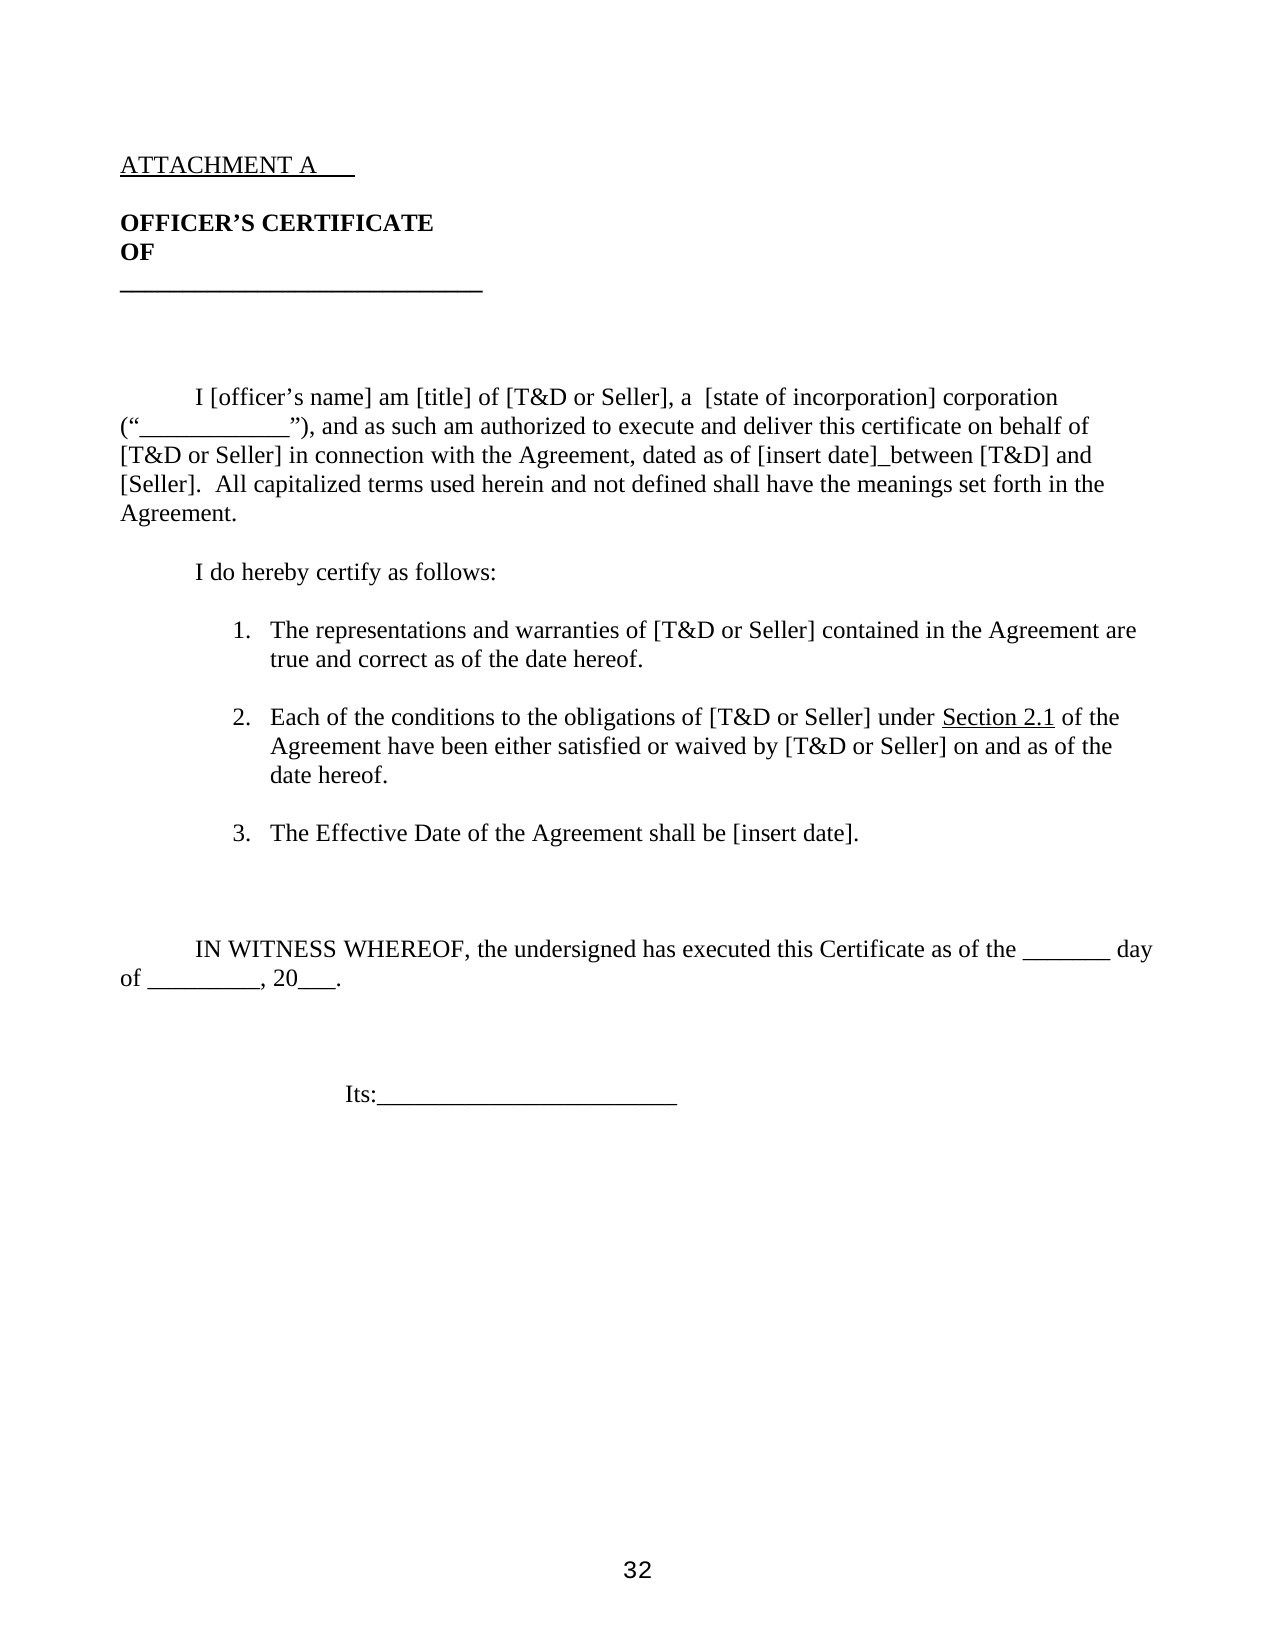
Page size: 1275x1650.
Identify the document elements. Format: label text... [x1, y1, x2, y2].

text OF [120, 237, 1155, 266]
text I do hereby certify as follows: [120, 556, 1155, 585]
list The Effective Date of the Agreement shall be [insert date]. [232, 818, 1155, 847]
text I [officer’s name] am [title] of [T&D or Seller], a [state of incorporation] corporation (“____________”), and as such am authorized to execute and deliver this certificate on behalf of [T&D or Seller] in connection with the Agreement, dated as of [insert date]_between [T&D] and [Seller]. All capitalized terms used herein and not defined shall have the meanings set forth in the Agreement. [120, 382, 1155, 527]
list Each of the conditions to the obligations of [T&D or Seller] under Section 2.1 of the Agreement have been either satisfied or waived by [T&D or Seller] on and as of the date hereof. [232, 702, 1155, 789]
text _____________________________ [120, 266, 1155, 295]
text IN WITNESS WHEREOF, the undersigned has executed this Certificate as of the _______ day of _________, 20___. [120, 934, 1155, 992]
list The representations and warranties of [T&D or Seller] contained in the Agreement are true and correct as of the date hereof. [232, 614, 1155, 673]
text OFFICER’S CERTIFICATE [120, 208, 1155, 237]
title ATTACHMENT A __ [120, 150, 1155, 179]
text Its:________________________ [120, 1079, 1155, 1108]
